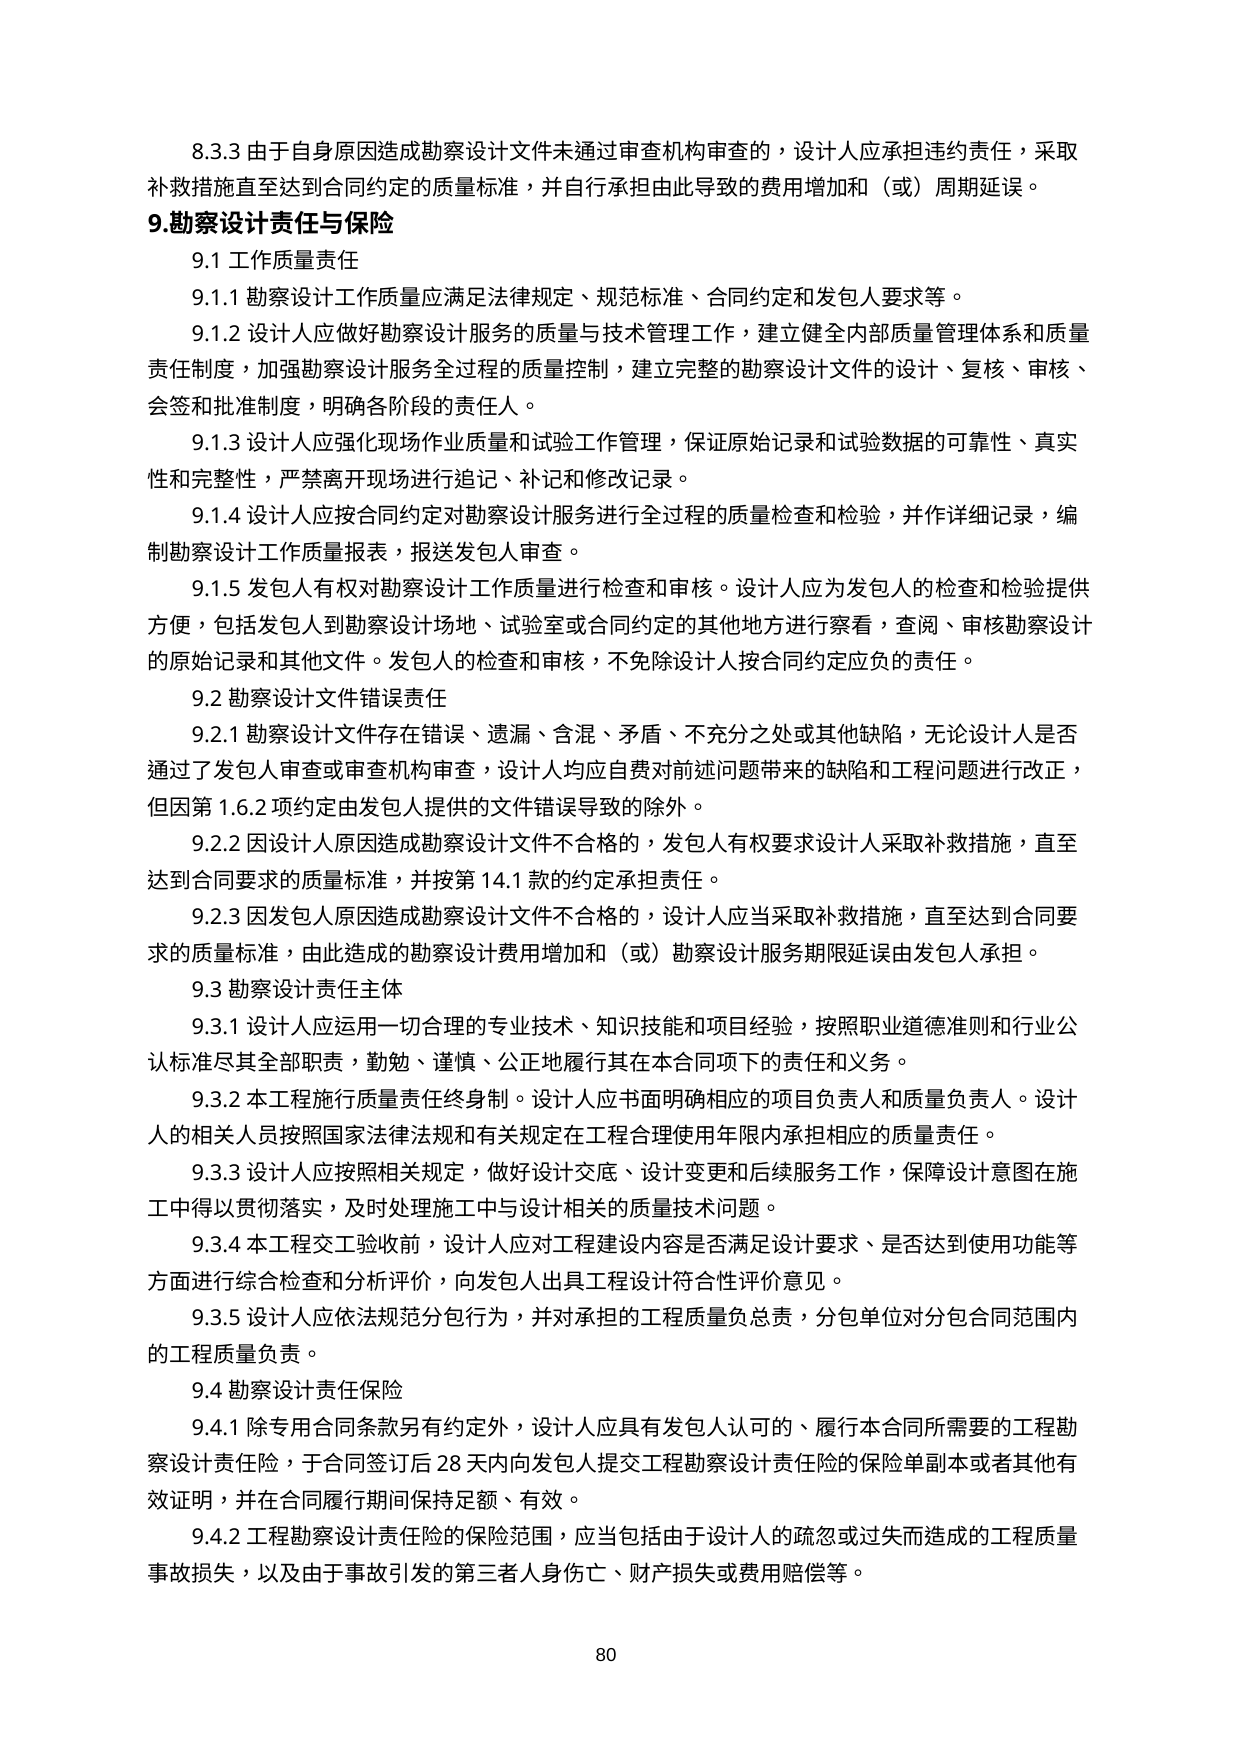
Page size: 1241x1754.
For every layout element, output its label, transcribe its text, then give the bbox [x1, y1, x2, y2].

text 9.4.2 工程勘察设计责任险的保险范围，应当包括由于设计人的疏忽或过失而造成的工程质量事故损失，以及由于事故引发的第三者人身伤亡、财产损失或费用赔偿等。 [148, 1515, 1093, 1588]
text 8.3.3 由于自身原因造成勘察设计文件未通过审查机构审查的，设计人应承担违约责任，采取补救措施直至达到合同约定的质量标准，并自行承担由此导致的费用增加和（或）周期延误。 [148, 130, 1093, 203]
text 9.1.5 发包人有权对勘察设计工作质量进行检查和审核。设计人应为发包人的检查和检验提供方便，包括发包人到勘察设计场地、试验室或合同约定的其他地方进行察看，查阅、审核勘察设计的原始记录和其他文件。发包人的检查和审核，不免除设计人按合同约定应负的责任。 [148, 567, 1093, 677]
text 9.2.2 因设计人原因造成勘察设计文件不合格的，发包人有权要求设计人采取补救措施，直至达到合同要求的质量标准，并按第14.1款的约定承担责任。 [148, 823, 1093, 896]
text 9.2 勘察设计文件错误责任 [148, 677, 1093, 713]
text 9.勘察设计责任与保险 [148, 203, 1093, 239]
text 9.3 勘察设计责任主体 [148, 968, 1093, 1005]
text 9.1 工作质量责任 [148, 239, 1093, 276]
text 9.3.3 设计人应按照相关规定，做好设计交底、设计变更和后续服务工作，保障设计意图在施工中得以贯彻落实，及时处理施工中与设计相关的质量技术问题。 [148, 1151, 1093, 1224]
text 9.3.4 本工程交工验收前，设计人应对工程建设内容是否满足设计要求、是否达到使用功能等方面进行综合检查和分析评价，向发包人出具工程设计符合性评价意见。 [148, 1224, 1093, 1297]
text 9.1.2 设计人应做好勘察设计服务的质量与技术管理工作，建立健全内部质量管理体系和质量责任制度，加强勘察设计服务全过程的质量控制，建立完整的勘察设计文件的设计、复核、审核、会签和批准制度，明确各阶段的责任人。 [148, 312, 1093, 422]
text 9.4 勘察设计责任保险 [148, 1369, 1093, 1406]
text 9.1.1 勘察设计工作质量应满足法律规定、规范标准、合同约定和发包人要求等。 [148, 276, 1093, 312]
text 9.1.4 设计人应按合同约定对勘察设计服务进行全过程的质量检查和检验，并作详细记录，编制勘察设计工作质量报表，报送发包人审查。 [148, 494, 1093, 567]
text 9.2.1 勘察设计文件存在错误、遗漏、含混、矛盾、不充分之处或其他缺陷，无论设计人是否通过了发包人审查或审查机构审查，设计人均应自费对前述问题带来的缺陷和工程问题进行改正，但因第1.6.2项约定由发包人提供的文件错误导致的除外。 [148, 713, 1093, 823]
text 9.4.1 除专用合同条款另有约定外，设计人应具有发包人认可的、履行本合同所需要的工程勘察设计责任险，于合同签订后28天内向发包人提交工程勘察设计责任险的保险单副本或者其他有效证明，并在合同履行期间保持足额、有效。 [148, 1406, 1093, 1515]
text 9.3.2 本工程施行质量责任终身制。设计人应书面明确相应的项目负责人和质量负责人。设计人的相关人员按照国家法律法规和有关规定在工程合理使用年限内承担相应的质量责任。 [148, 1078, 1093, 1151]
text 9.1.3 设计人应强化现场作业质量和试验工作管理，保证原始记录和试验数据的可靠性、真实性和完整性，严禁离开现场进行追记、补记和修改记录。 [148, 422, 1093, 494]
text 9.3.1 设计人应运用一切合理的专业技术、知识技能和项目经验，按照职业道德准则和行业公认标准尽其全部职责，勤勉、谨慎、公正地履行其在本合同项下的责任和义务。 [148, 1005, 1093, 1078]
text 9.2.3 因发包人原因造成勘察设计文件不合格的，设计人应当采取补救措施，直至达到合同要求的质量标准，由此造成的勘察设计费用增加和（或）勘察设计服务期限延误由发包人承担。 [148, 896, 1093, 968]
text 9.3.5 设计人应依法规范分包行为，并对承担的工程质量负总责，分包单位对分包合同范围内的工程质量负责。 [148, 1297, 1093, 1369]
